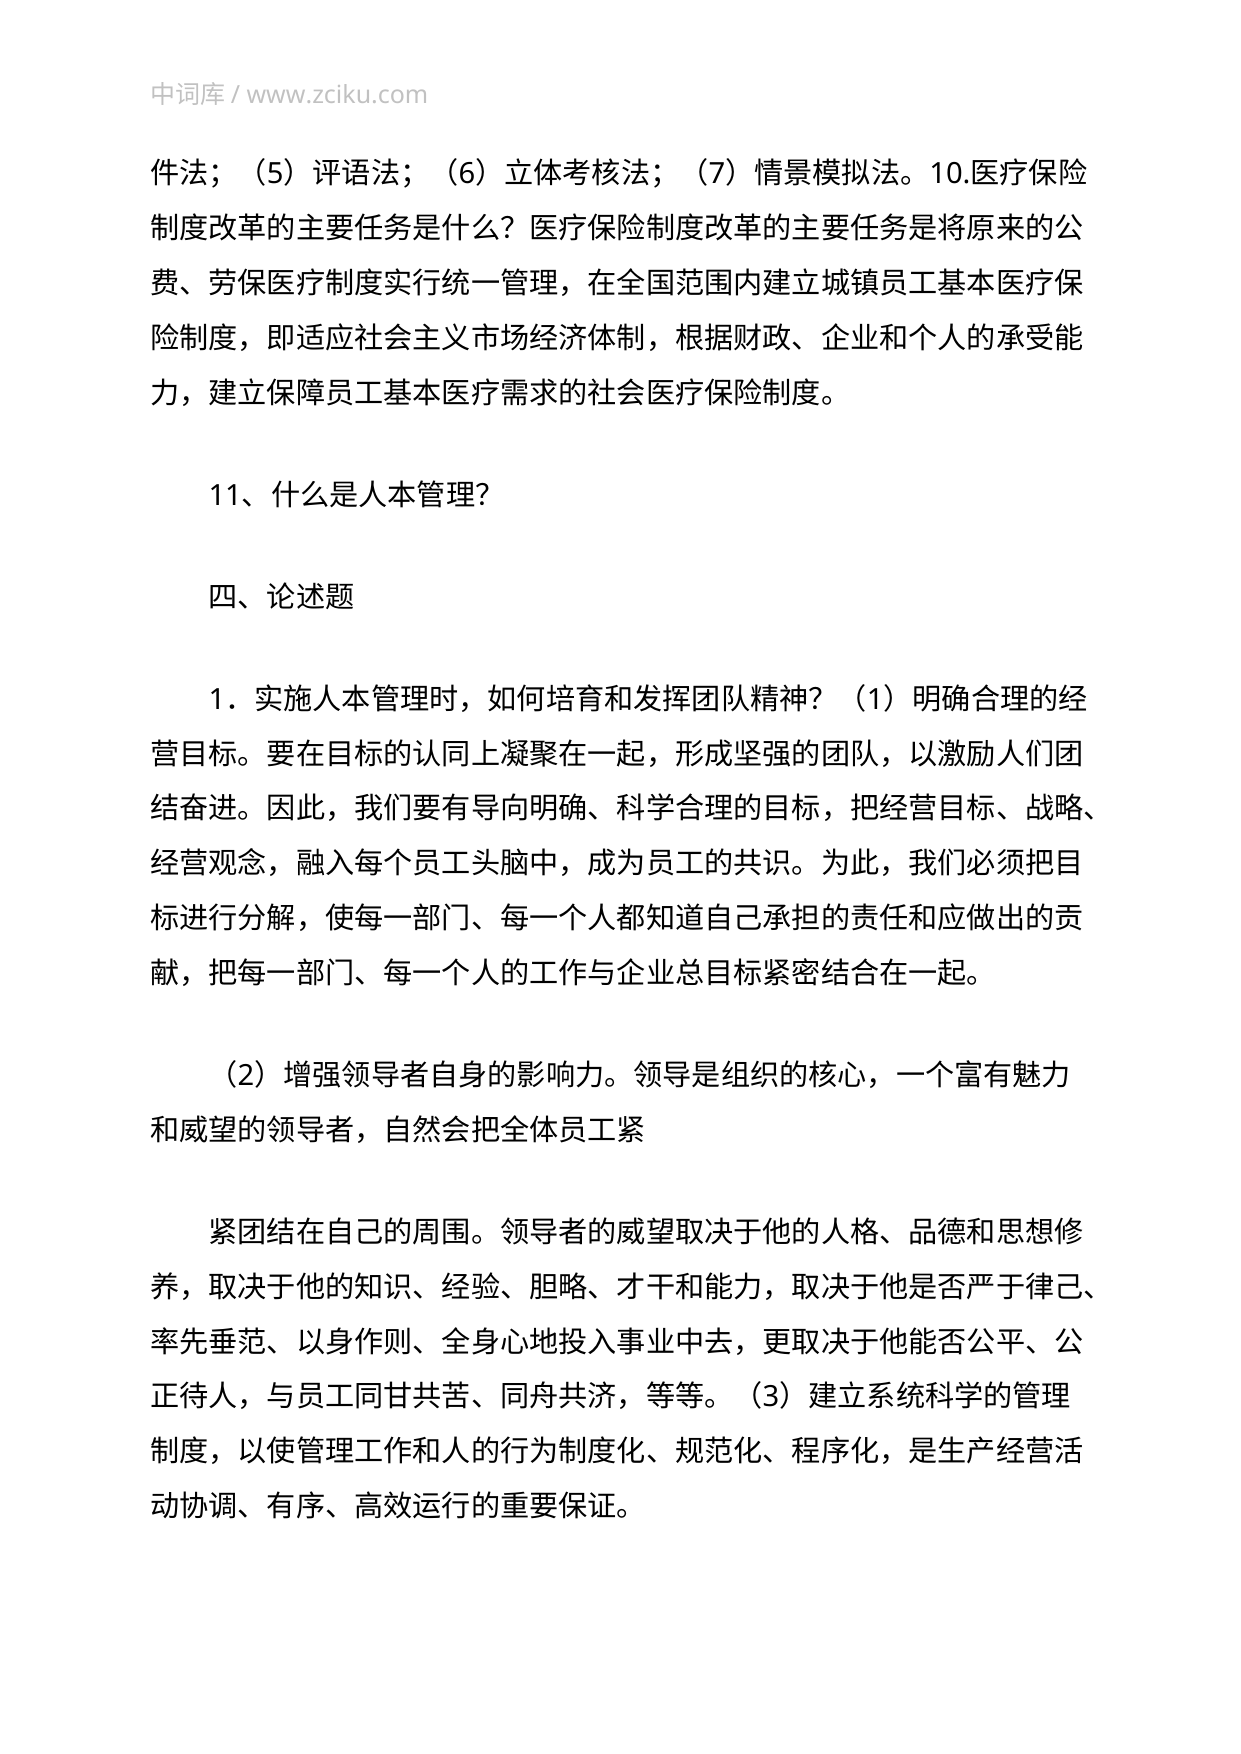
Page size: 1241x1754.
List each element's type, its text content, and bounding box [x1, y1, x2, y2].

text 1．实施人本管理时，如何培育和发挥团队精神？（1）明确合理的经营目标。要在目标的认同上凝聚在一起，形成坚强的团队，以激励人们团结奋进。因此，我们要有导向明确、科学合理的目标，把经营目标、战略、经营观念，融入每个员工头脑中，成为员工的共识。为此，我们必须把目标进行分解，使每一部门、每一个人都知道自己承担的责任和应做出的贡献，把每一部门、每一个人的工作与企业总目标紧密结合在一起。 [150, 675, 1090, 992]
text 紧团结在自己的周围。领导者的威望取决于他的人格、品德和思想修养，取决于他的知识、经验、胆略、才干和能力，取决于他是否严于律己、率先垂范、以身作则、全身心地投入事业中去，更取决于他能否公平、公正待人，与员工同甘共苦、同舟共济，等等。（3）建立系统科学的管理制度，以使管理工作和人的行为制度化、规范化、程序化，是生产经营活动协调、有序、高效运行的重要保证。 [150, 1208, 1090, 1525]
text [150, 150, 1090, 412]
text 四、论述题 [150, 573, 1090, 616]
text 11、什么是人本管理？ [150, 471, 1090, 514]
text （2）增强领导者自身的影响力。领导是组织的核心，一个富有魅力和威望的领导者，自然会把全体员工紧 [150, 1052, 1090, 1149]
